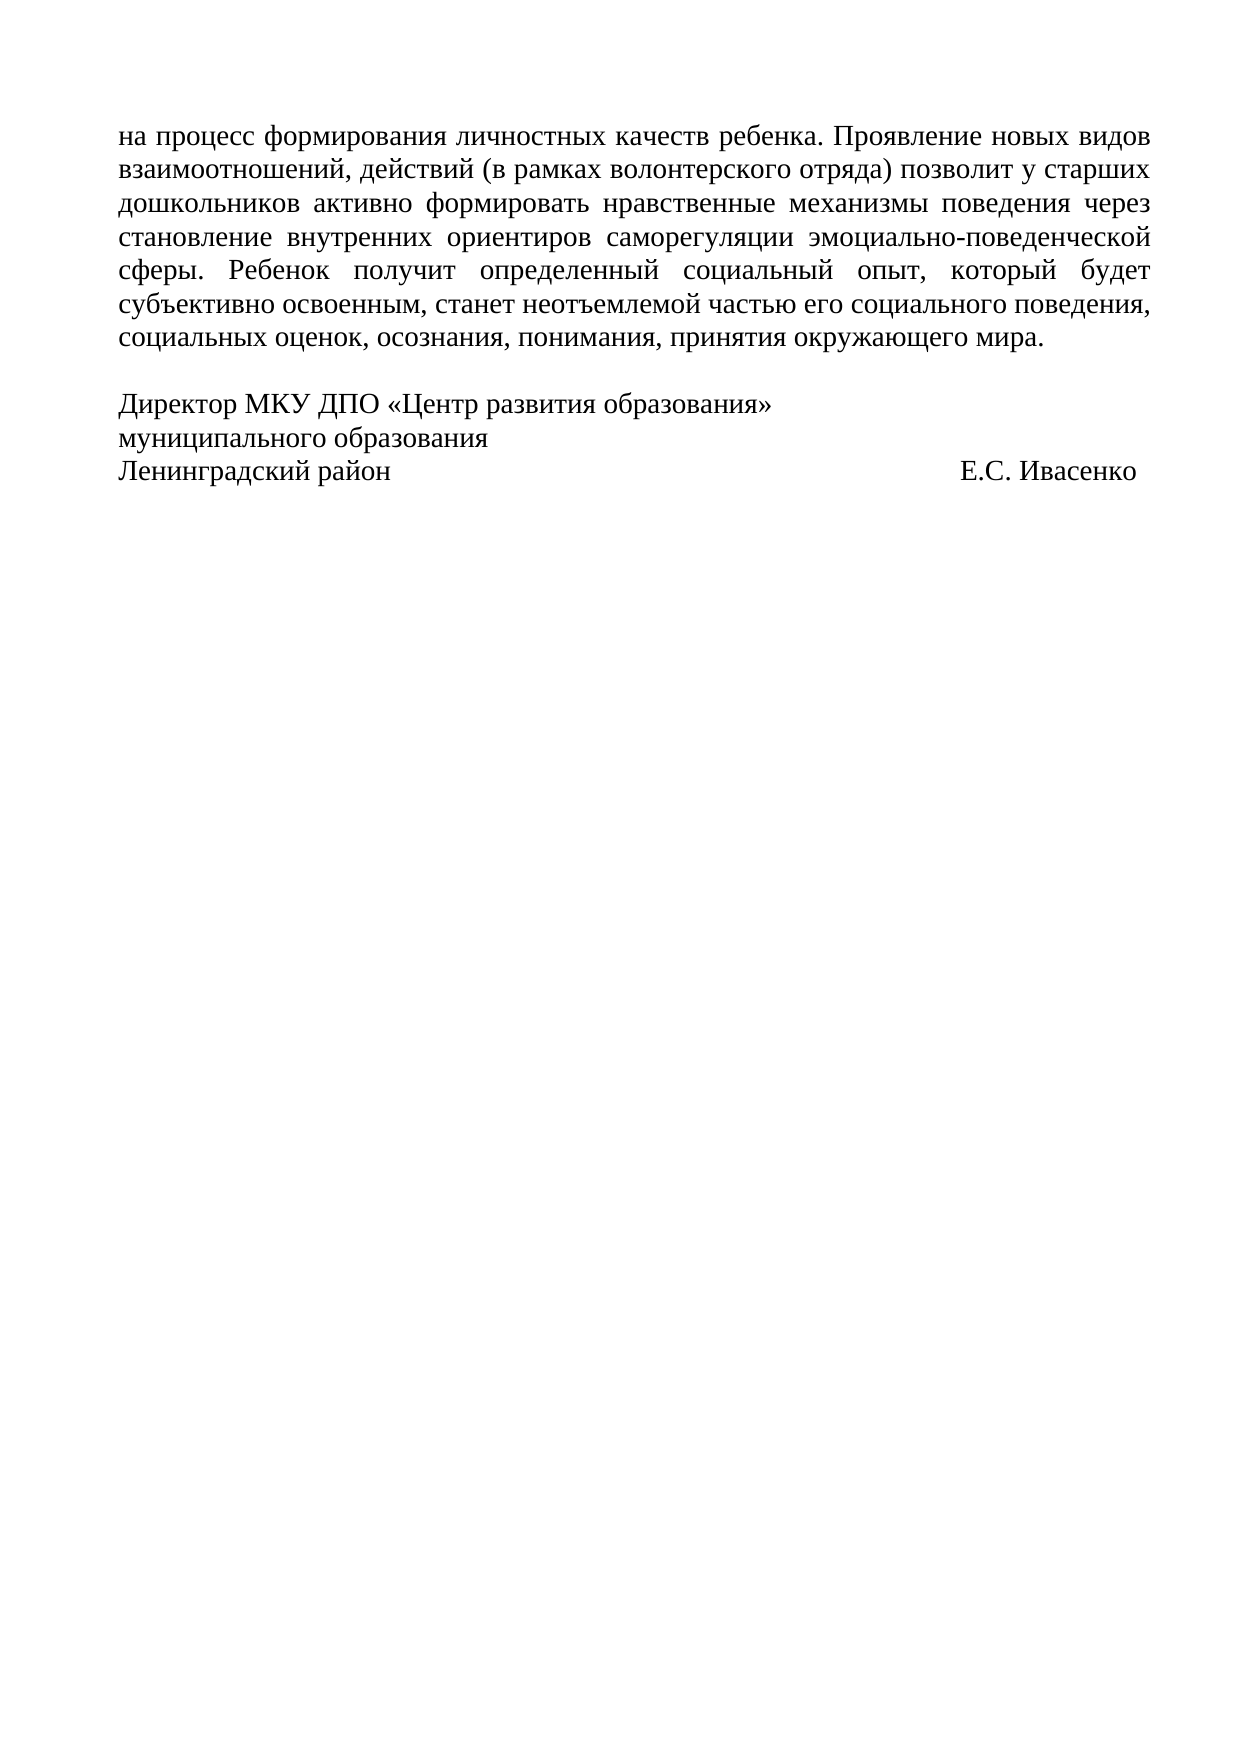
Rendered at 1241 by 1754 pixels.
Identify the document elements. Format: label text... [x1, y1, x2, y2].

text Ленинградский район Е.С. Ивасенко [118, 453, 1152, 487]
text муниципального образования [118, 420, 1152, 453]
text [118, 118, 1152, 353]
text Директор МКУ ДПО «Центр развития образования» [118, 386, 1152, 420]
